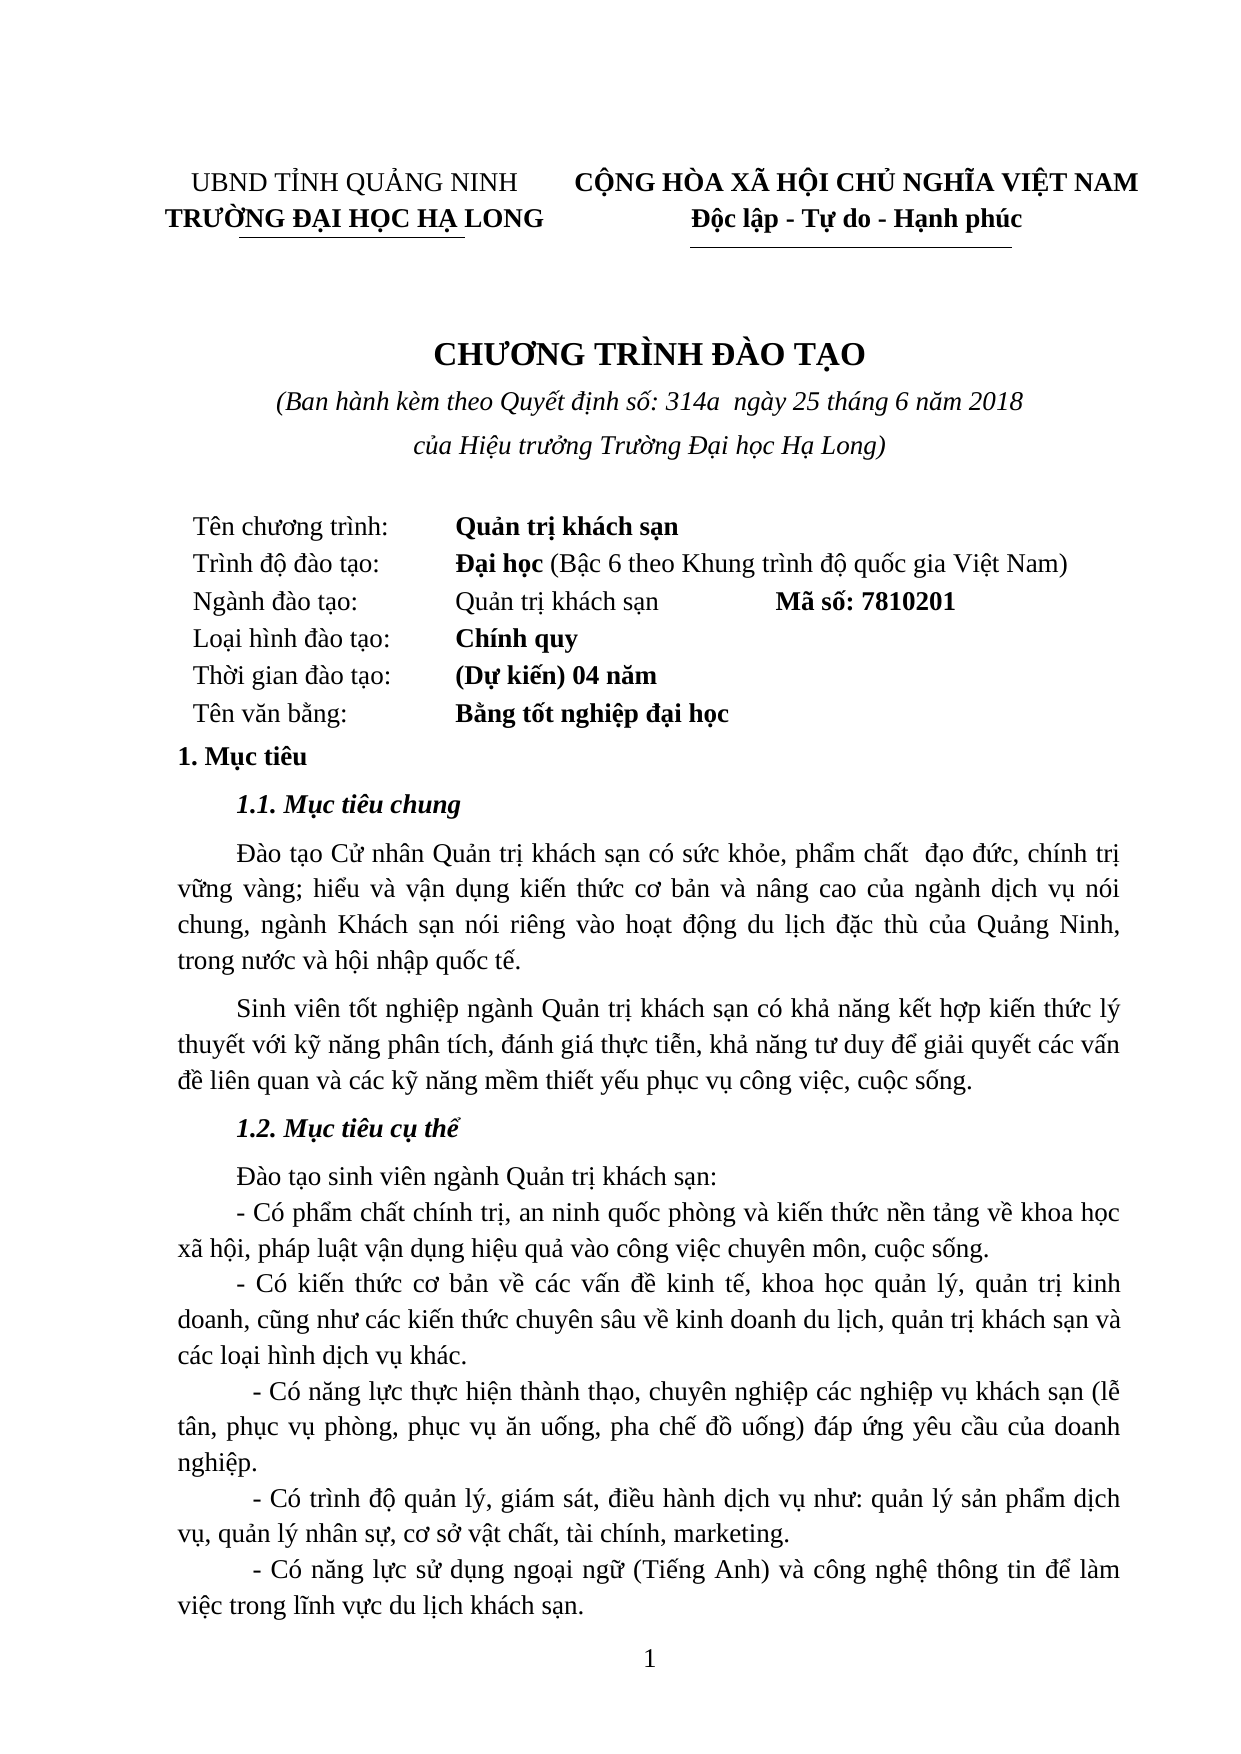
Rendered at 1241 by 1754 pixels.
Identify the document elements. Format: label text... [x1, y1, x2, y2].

table_header Tên chương trình: [181, 504, 444, 541]
table_header Quản trị khách sạn [444, 504, 1118, 541]
table_cell Loại hình đào tạo: [181, 616, 444, 653]
table_cell (Dự kiến) 04 năm [444, 653, 1118, 691]
table_cell Bằng tốt nghiệp đại học [444, 691, 1118, 728]
table_cell Thời gian đào tạo: [181, 653, 444, 691]
text 1.2. Mục tiêu cụ thể [177, 1112, 1122, 1143]
text - Có năng lực thực hiện thành thạo, chuyên nghiệp các nghiệp vụ khách sạn (lễ tân, phục vụ phòng, phục vụ ăn uống, pha chế đồ uống) đáp ứng yêu cầu của doanh nghiệp. [177, 1374, 1122, 1477]
text - Có kiến thức cơ bản về các vấn đề kinh tế, khoa học quản lý, quản trị kinh doanh, cũng như các kiến thức chuyên sâu về kinh doanh du lịch, quản trị khách sạn và các loại hình dịch vụ khác. [177, 1267, 1122, 1370]
text - Có phẩm chất chính trị, an ninh quốc phòng và kiến thức nền tảng về khoa học xã hội, pháp luật vận dụng hiệu quả vào công việc chuyên môn, cuộc sống. [177, 1196, 1122, 1263]
table_cell Ngành đào tạo: [181, 578, 444, 616]
text 1. Mục tiêu [177, 740, 1122, 772]
text 1.1. Mục tiêu chung [236, 789, 1122, 820]
table_cell Đại học (Bậc 6 theo Khung trình độ quốc gia Việt Nam) [444, 541, 1118, 578]
text - Có năng lực sử dụng ngoại ngữ (Tiếng Anh) và công nghệ thông tin để làm việc trong lĩnh vực du lịch khách sạn. [177, 1553, 1122, 1620]
table_cell Tên văn bằng: [181, 691, 444, 728]
text Đào tạo Cử nhân Quản trị khách sạn có sức khỏe, phẩm chất đạo đức, chính trị vững vàng; hiểu và vận dụng kiến thức cơ bản và nâng cao của ngành dịch vụ nói chung, ngành Khách sạn nói riêng vào hoạt động du lịch đặc thù của Quảng Ninh, trong nước và hội nhập quốc tế. [177, 837, 1122, 975]
text Đào tạo sinh viên ngành Quản trị khách sạn: [177, 1160, 1122, 1191]
table_cell Trình độ đào tạo: [181, 541, 444, 578]
table_cell Quản trị khách sạn Mã số: 7810201 [444, 578, 1118, 616]
table_header CỘNG HÒA XÃ HỘI CHỦ NGHĨA VIỆT NAM Độc lập - Tự do - Hạnh phúc [561, 166, 1152, 273]
text của Hiệu trưởng Trường Đại học Hạ Long) [177, 429, 1122, 460]
table_header UBND TỈNH QUẢNG NINH TRƯỜNG ĐẠI HỌC HẠ LONG [148, 166, 561, 273]
text CHƯƠNG TRÌNH ĐÀO TẠO [177, 334, 1122, 373]
text - Có trình độ quản lý, giám sát, điều hành dịch vụ như: quản lý sản phẩm dịch vụ, quản lý nhân sự, cơ sở vật chất, tài chính, marketing. [177, 1482, 1122, 1549]
text Sinh viên tốt nghiệp ngành Quản trị khách sạn có khả năng kết hợp kiến thức lý thuyết với kỹ năng phân tích, đánh giá thực tiễn, khả năng tư duy để giải quyết các vấn đề liên quan và các kỹ năng mềm thiết yếu phục vụ công việc, cuộc sống. [177, 992, 1122, 1095]
table_cell Chính quy [444, 616, 1118, 653]
text (Ban hành kèm theo Quyết định số: 314a ngày 25 tháng 6 năm 2018 [177, 385, 1122, 416]
